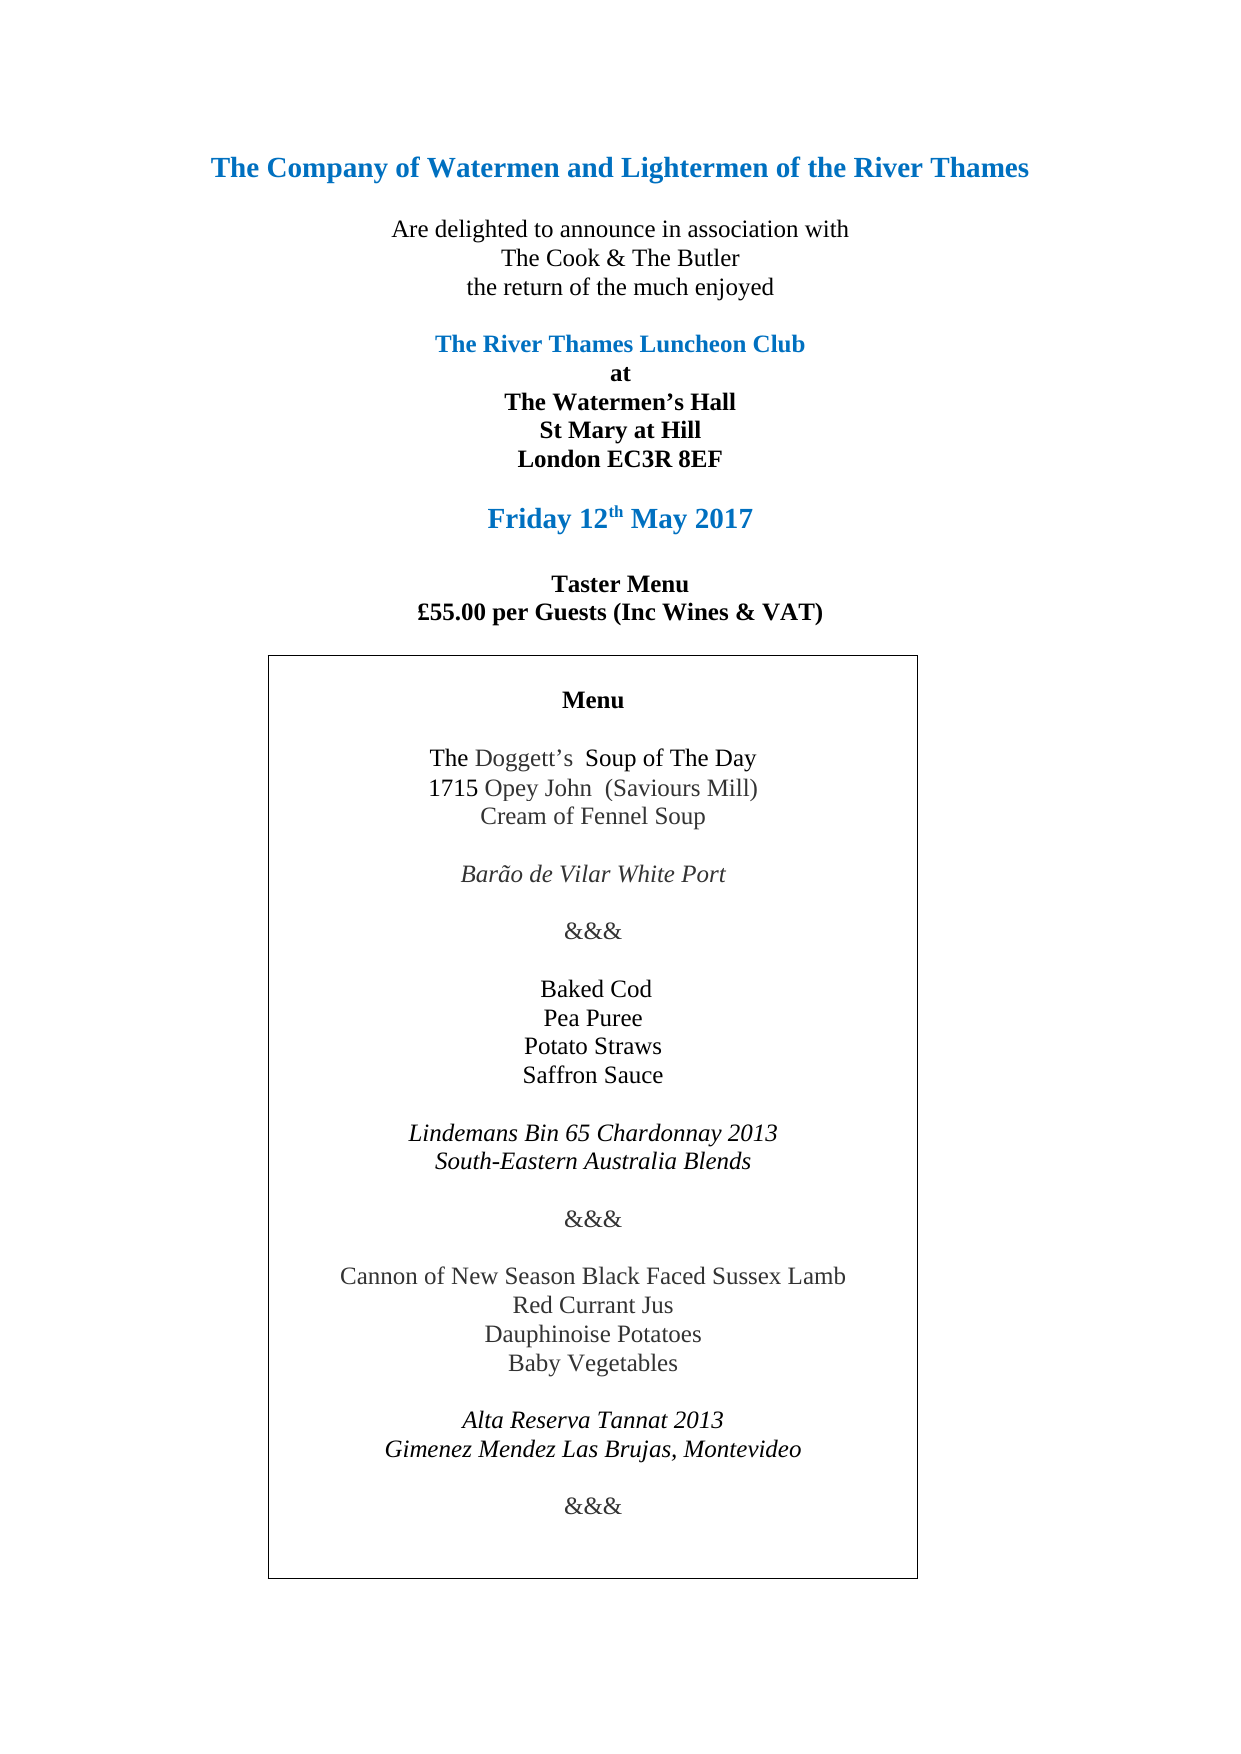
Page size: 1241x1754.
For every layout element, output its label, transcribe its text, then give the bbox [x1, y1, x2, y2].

text The Cook & The Butler [150, 243, 1090, 272]
text St Mary at Hill [150, 415, 1090, 444]
text The Company of Watermen and Lightermen of the River Thames [150, 150, 1090, 183]
text £55.00 per Guests (Inc Wines & VAT) [150, 597, 1090, 626]
text Friday 12th May 2017 [150, 502, 1090, 535]
text Taster Menu [150, 569, 1090, 597]
text the return of the much enjoyed [150, 272, 1090, 300]
text The Watermen’s Hall [150, 387, 1090, 415]
text Are delighted to announce in association with [150, 214, 1090, 243]
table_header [269, 656, 917, 1578]
text at [150, 358, 1090, 387]
text London EC3R 8EF [150, 444, 1090, 473]
text The River Thames Luncheon Club [150, 329, 1090, 358]
